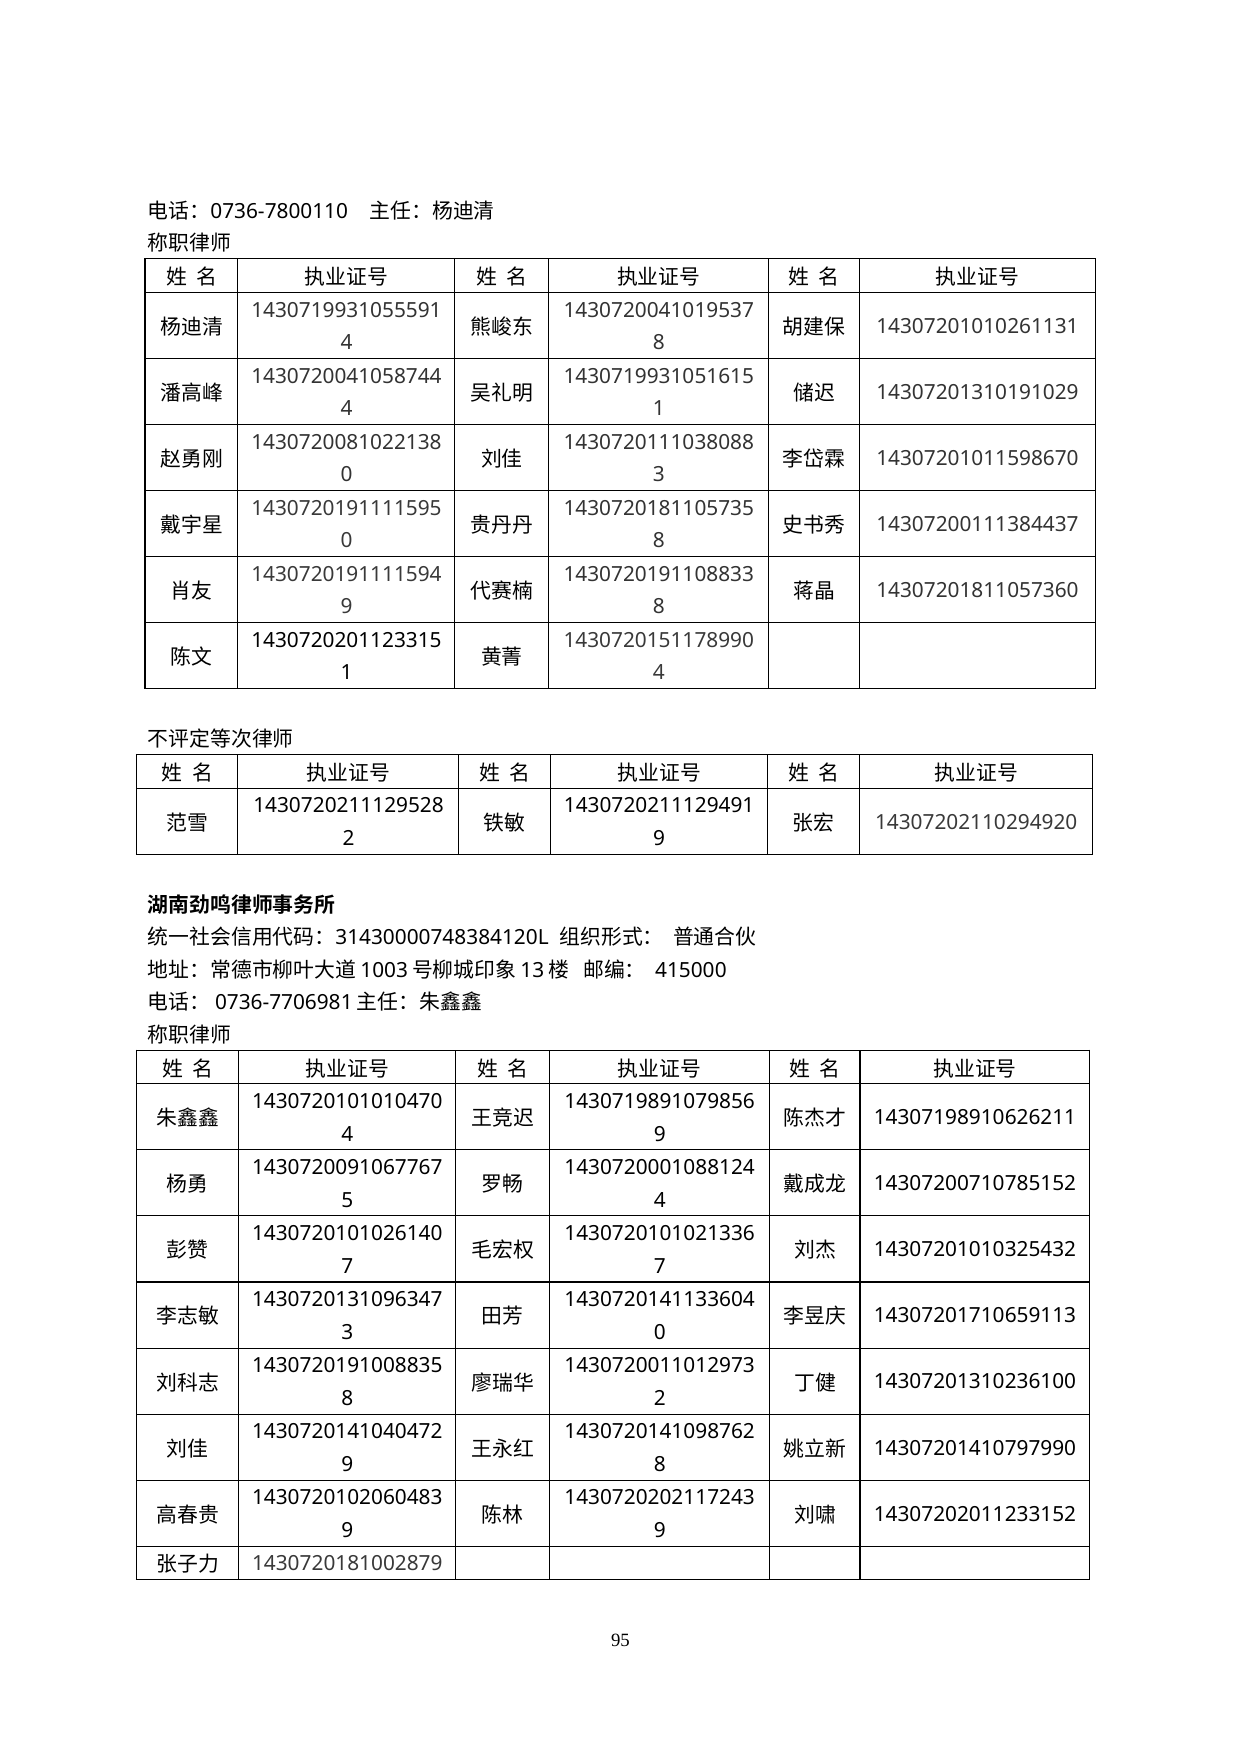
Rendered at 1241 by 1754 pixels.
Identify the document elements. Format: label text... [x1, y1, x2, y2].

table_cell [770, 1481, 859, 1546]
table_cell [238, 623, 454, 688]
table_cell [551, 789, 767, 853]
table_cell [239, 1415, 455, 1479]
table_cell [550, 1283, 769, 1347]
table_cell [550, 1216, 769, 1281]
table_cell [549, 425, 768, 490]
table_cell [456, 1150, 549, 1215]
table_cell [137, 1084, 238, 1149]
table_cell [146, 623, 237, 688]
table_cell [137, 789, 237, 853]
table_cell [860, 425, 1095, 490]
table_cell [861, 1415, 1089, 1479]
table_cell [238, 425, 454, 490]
text 地址：常德市柳叶大道1003号柳城印象13楼 邮编： 415000 [148, 952, 1093, 984]
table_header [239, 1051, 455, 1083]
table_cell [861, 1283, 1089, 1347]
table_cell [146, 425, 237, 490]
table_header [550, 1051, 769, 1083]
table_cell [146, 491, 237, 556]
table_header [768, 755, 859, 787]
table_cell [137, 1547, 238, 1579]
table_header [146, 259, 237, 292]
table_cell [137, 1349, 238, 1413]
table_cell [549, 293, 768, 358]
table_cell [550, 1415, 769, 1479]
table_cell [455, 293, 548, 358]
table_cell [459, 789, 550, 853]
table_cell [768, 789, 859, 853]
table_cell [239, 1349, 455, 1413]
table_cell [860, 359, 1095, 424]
text 称职律师 [148, 1017, 1093, 1049]
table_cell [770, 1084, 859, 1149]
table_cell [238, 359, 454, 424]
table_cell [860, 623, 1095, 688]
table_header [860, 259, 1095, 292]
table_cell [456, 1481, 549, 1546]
text 湖南劲鸣律师事务所 [148, 887, 1093, 919]
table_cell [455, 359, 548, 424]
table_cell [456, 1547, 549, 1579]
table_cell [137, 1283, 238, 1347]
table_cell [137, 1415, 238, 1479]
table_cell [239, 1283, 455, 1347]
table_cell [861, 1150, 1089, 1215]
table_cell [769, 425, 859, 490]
text 统一社会信用代码：31430000748384120L 组织形式： 普通合伙 [148, 919, 1093, 952]
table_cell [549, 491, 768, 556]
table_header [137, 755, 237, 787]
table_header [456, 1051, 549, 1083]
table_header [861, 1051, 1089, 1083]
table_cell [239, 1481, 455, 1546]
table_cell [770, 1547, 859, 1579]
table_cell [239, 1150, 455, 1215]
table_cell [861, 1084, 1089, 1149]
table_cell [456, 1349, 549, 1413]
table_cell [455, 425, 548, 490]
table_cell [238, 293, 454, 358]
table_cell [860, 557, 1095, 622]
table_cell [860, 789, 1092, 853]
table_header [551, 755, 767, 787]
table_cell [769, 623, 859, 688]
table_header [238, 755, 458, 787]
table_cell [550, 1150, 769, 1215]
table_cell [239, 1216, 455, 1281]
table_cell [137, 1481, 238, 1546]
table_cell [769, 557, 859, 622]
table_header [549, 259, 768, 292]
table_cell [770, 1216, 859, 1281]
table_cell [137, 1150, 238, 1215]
text 不评定等次律师 [148, 721, 1093, 754]
text 电话：0736-7800110 主任：杨迪清 [148, 193, 1093, 226]
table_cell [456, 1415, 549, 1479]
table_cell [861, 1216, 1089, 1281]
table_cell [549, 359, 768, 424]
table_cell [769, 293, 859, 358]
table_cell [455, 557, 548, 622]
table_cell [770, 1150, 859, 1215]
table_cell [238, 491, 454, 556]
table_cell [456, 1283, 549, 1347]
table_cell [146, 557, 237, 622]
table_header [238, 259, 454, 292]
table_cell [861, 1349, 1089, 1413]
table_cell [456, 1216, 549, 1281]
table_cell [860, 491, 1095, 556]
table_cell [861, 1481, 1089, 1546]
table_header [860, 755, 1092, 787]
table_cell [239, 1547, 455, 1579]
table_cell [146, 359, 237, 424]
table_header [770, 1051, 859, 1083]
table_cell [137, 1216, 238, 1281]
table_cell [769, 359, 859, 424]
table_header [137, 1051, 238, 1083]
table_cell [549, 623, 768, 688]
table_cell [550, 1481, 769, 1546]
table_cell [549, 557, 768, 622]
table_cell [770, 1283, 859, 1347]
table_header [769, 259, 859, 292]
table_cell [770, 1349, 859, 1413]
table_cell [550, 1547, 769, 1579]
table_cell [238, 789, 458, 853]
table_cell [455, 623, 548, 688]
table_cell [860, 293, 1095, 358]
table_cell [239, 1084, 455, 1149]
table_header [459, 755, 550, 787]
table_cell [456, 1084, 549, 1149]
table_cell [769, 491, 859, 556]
text 称职律师 [148, 226, 1093, 258]
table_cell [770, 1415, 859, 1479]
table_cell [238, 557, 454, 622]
text 电话： 0736-7706981主任：朱鑫鑫 [148, 984, 1093, 1017]
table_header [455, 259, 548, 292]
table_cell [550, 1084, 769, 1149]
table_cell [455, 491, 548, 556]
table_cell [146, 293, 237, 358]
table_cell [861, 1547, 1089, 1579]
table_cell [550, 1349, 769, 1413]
